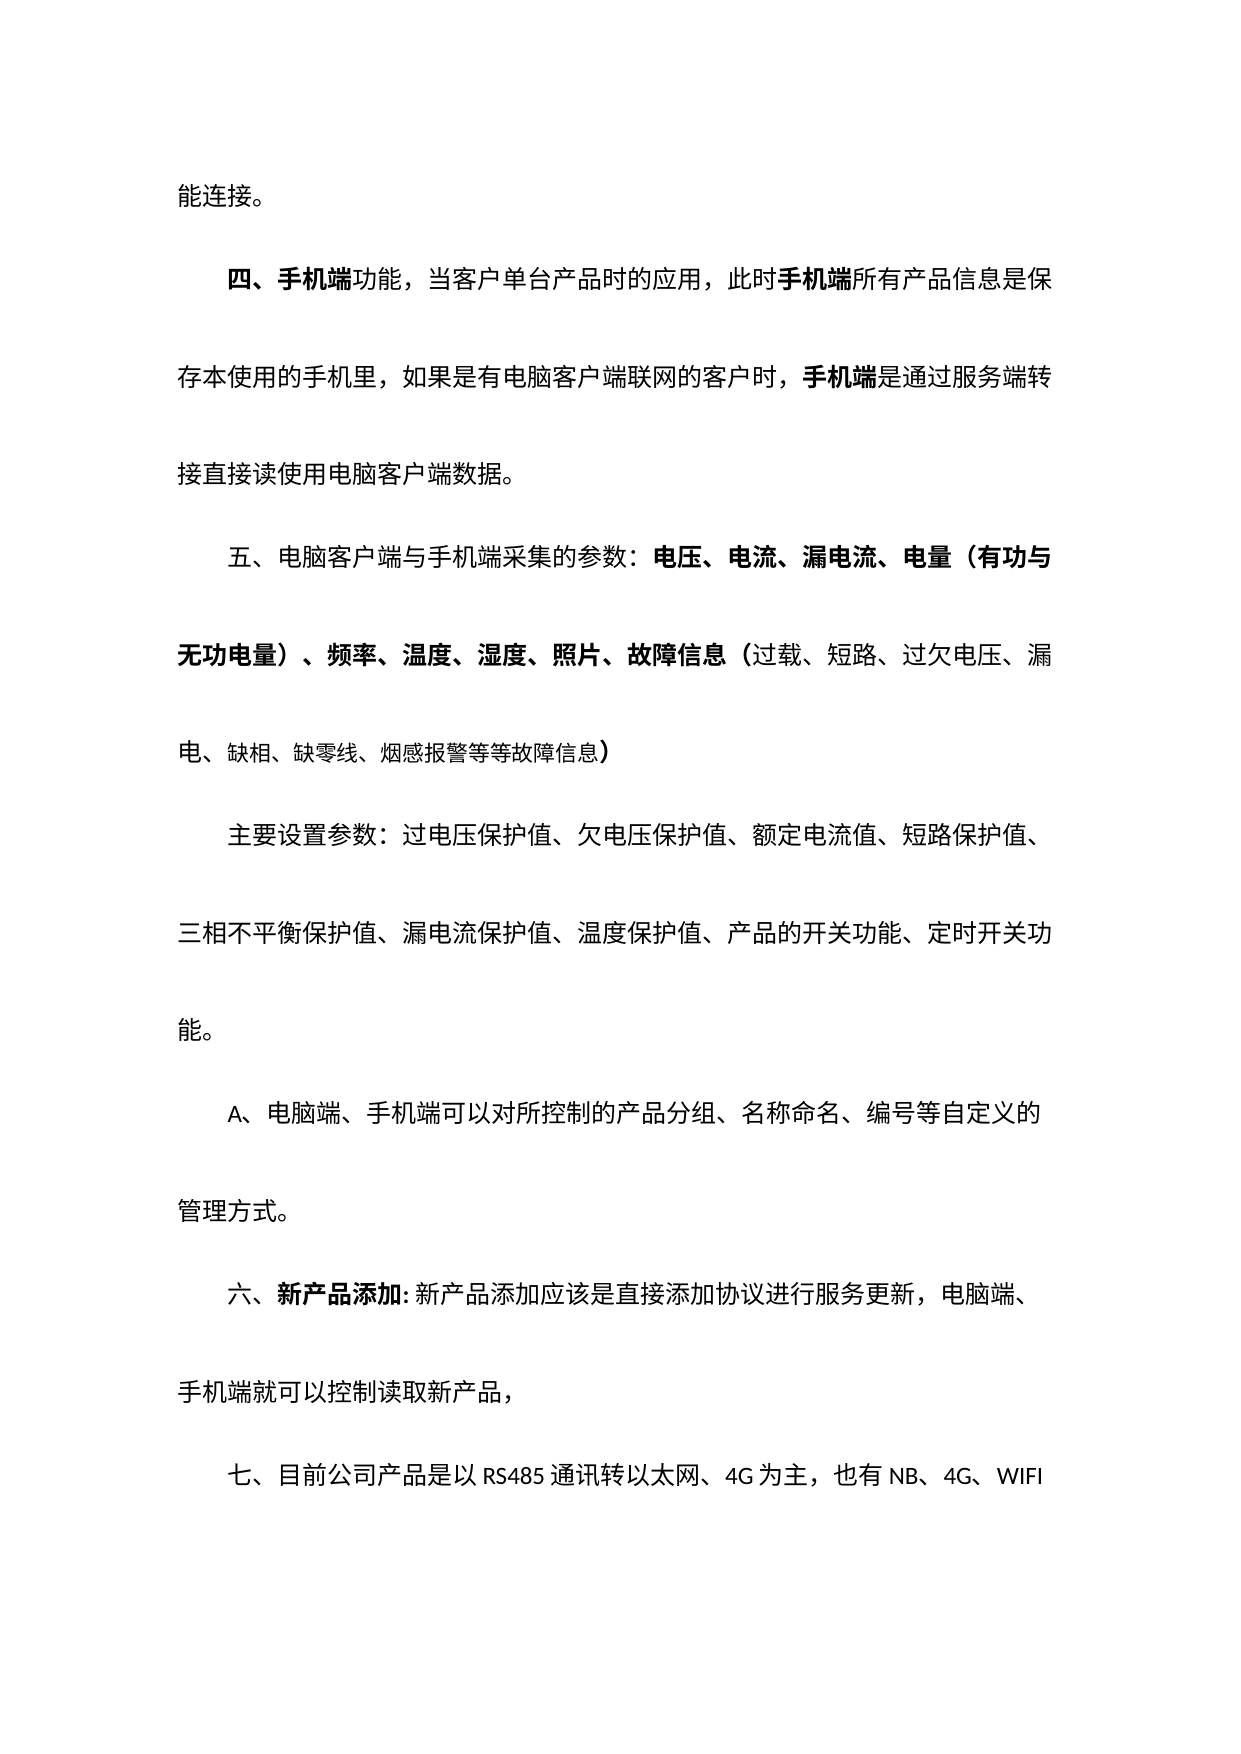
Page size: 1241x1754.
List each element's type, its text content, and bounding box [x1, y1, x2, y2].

list 电脑端、手机端可以对所控制的产品分组、名称命名、编号等自定义的管理方式。 [177, 1079, 1063, 1242]
list 主要设置参数：过电压保护值、欠电压保护值、额定电流值、短路保护值、三相不平衡保护值、漏电流保护值、温度保护值、产品的开关功能、定时开关功能。 [177, 801, 1063, 1061]
list 新产品添加: 新产品添加应该是直接添加协议进行服务更新，电脑端、手机端就可以控制读取新产品， [177, 1260, 1063, 1423]
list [177, 1441, 1063, 1506]
list 手机端功能，当客户单台产品时的应用，此时手机端所有产品信息是保存本使用的手机里，如果是有电脑客户端联网的客户时，手机端是通过服务端转接直接读使用电脑客户端数据。 [177, 245, 1063, 505]
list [177, 162, 1063, 227]
list 电脑客户端与手机端采集的参数：电压、电流、漏电流、电量（有功与无功电量）、频率、温度、湿度、照片、故障信息（过载、短路、过欠电压、漏电、缺相、缺零线、烟感报警等等故障信息） [177, 523, 1063, 783]
